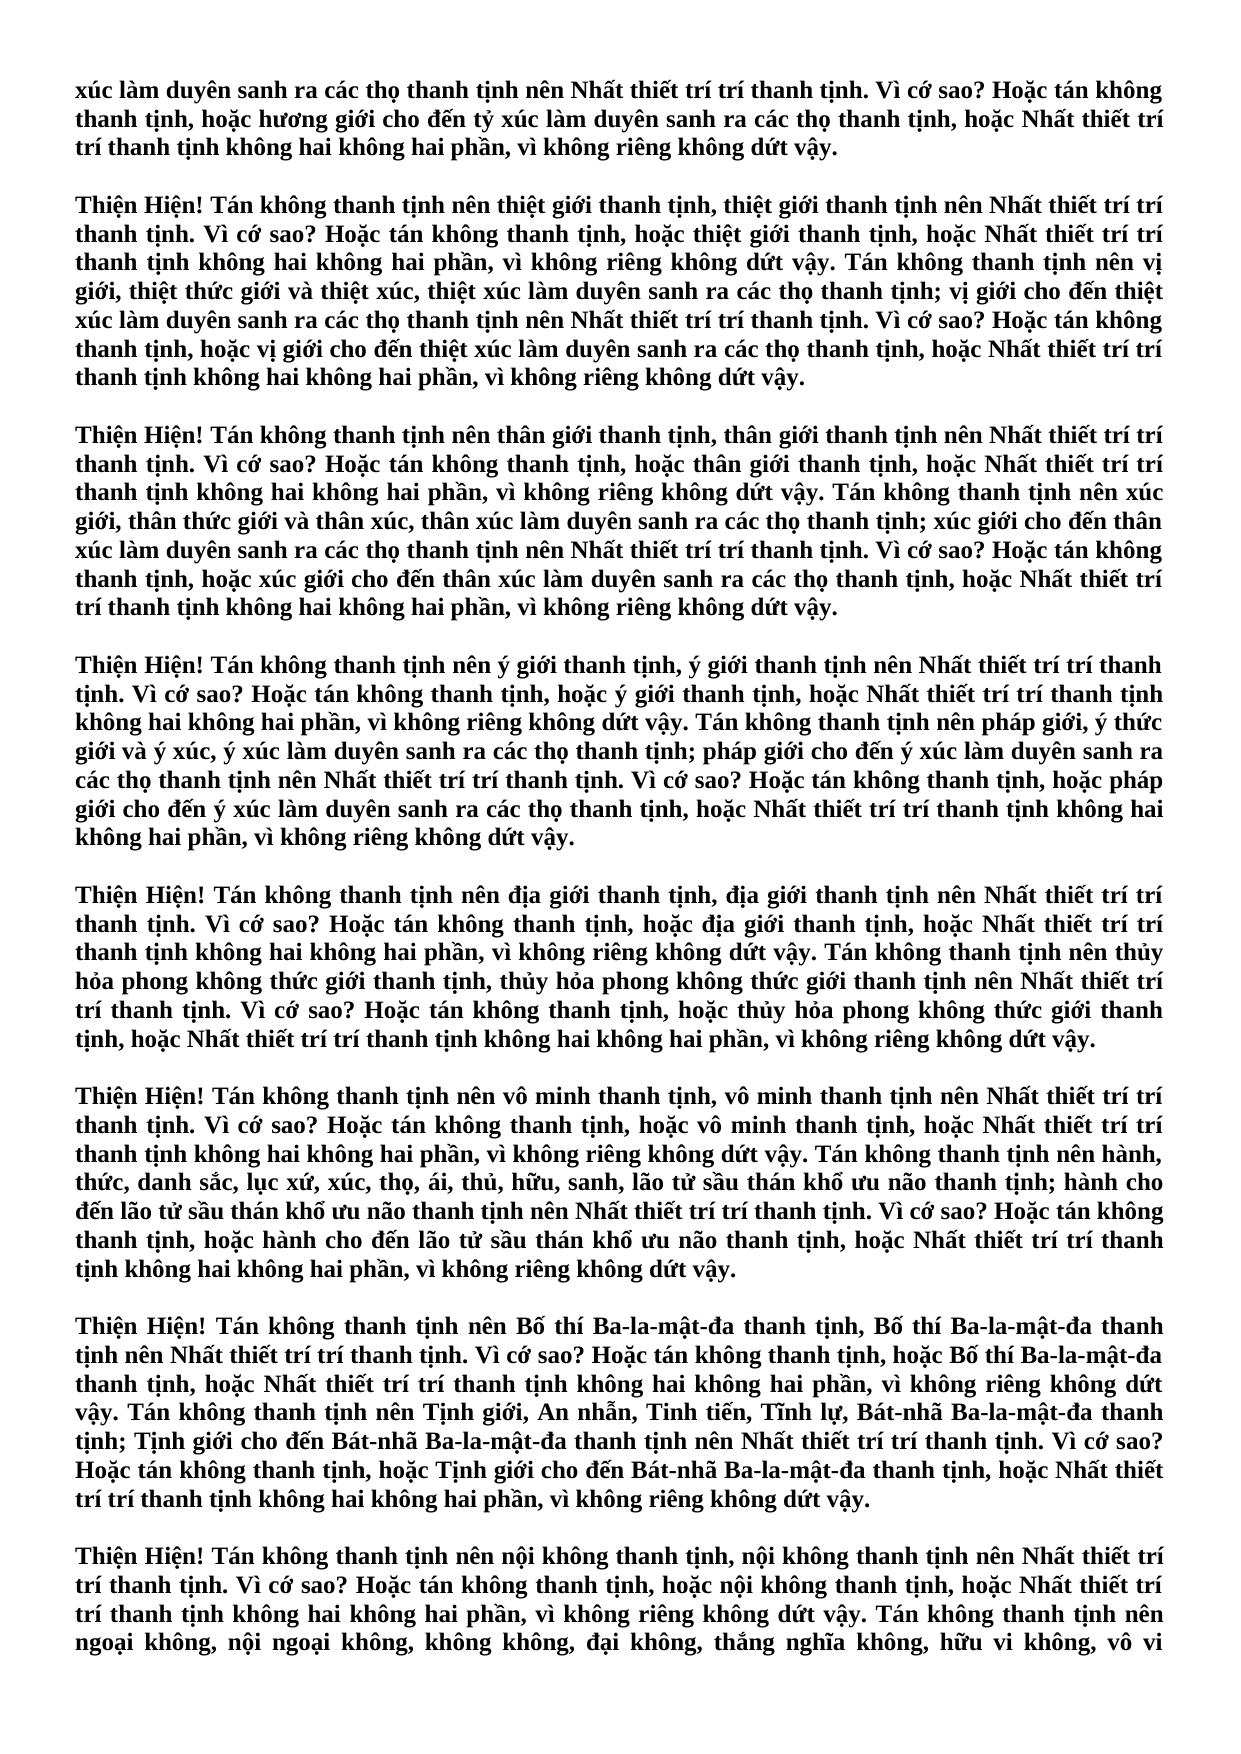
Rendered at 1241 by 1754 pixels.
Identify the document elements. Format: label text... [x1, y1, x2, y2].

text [75, 75, 1165, 161]
text Thiện Hiện! Tán không thanh tịnh nên thân giới thanh tịnh, thân giới thanh tịnh nên Nhất thiết trí trí thanh tịnh. Vì cớ sao? Hoặc tán không thanh tịnh, hoặc thân giới thanh tịnh, hoặc Nhất thiết trí trí thanh tịnh không hai không hai phần, vì không riêng không dứt vậy. Tán không thanh tịnh nên xúc giới, thân thức giới và thân xúc, thân xúc làm duyên sanh ra các thọ thanh tịnh; xúc giới cho đến thân xúc làm duyên sanh ra các thọ thanh tịnh nên Nhất thiết trí trí thanh tịnh. Vì cớ sao? Hoặc tán không thanh tịnh, hoặc xúc giới cho đến thân xúc làm duyên sanh ra các thọ thanh tịnh, hoặc Nhất thiết trí trí thanh tịnh không hai không hai phần, vì không riêng không dứt vậy. [75, 420, 1165, 621]
text Thiện Hiện! Tán không thanh tịnh nên địa giới thanh tịnh, địa giới thanh tịnh nên Nhất thiết trí trí thanh tịnh. Vì cớ sao? Hoặc tán không thanh tịnh, hoặc địa giới thanh tịnh, hoặc Nhất thiết trí trí thanh tịnh không hai không hai phần, vì không riêng không dứt vậy. Tán không thanh tịnh nên thủy hỏa phong không thức giới thanh tịnh, thủy hỏa phong không thức giới thanh tịnh nên Nhất thiết trí trí thanh tịnh. Vì cớ sao? Hoặc tán không thanh tịnh, hoặc thủy hỏa phong không thức giới thanh tịnh, hoặc Nhất thiết trí trí thanh tịnh không hai không hai phần, vì không riêng không dứt vậy. [75, 880, 1165, 1052]
text Thiện Hiện! Tán không thanh tịnh nên thiệt giới thanh tịnh, thiệt giới thanh tịnh nên Nhất thiết trí trí thanh tịnh. Vì cớ sao? Hoặc tán không thanh tịnh, hoặc thiệt giới thanh tịnh, hoặc Nhất thiết trí trí thanh tịnh không hai không hai phần, vì không riêng không dứt vậy. Tán không thanh tịnh nên vị giới, thiệt thức giới và thiệt xúc, thiệt xúc làm duyên sanh ra các thọ thanh tịnh; vị giới cho đến thiệt xúc làm duyên sanh ra các thọ thanh tịnh nên Nhất thiết trí trí thanh tịnh. Vì cớ sao? Hoặc tán không thanh tịnh, hoặc vị giới cho đến thiệt xúc làm duyên sanh ra các thọ thanh tịnh, hoặc Nhất thiết trí trí thanh tịnh không hai không hai phần, vì không riêng không dứt vậy. [75, 190, 1165, 391]
text Thiện Hiện! Tán không thanh tịnh nên vô minh thanh tịnh, vô minh thanh tịnh nên Nhất thiết trí trí thanh tịnh. Vì cớ sao? Hoặc tán không thanh tịnh, hoặc vô minh thanh tịnh, hoặc Nhất thiết trí trí thanh tịnh không hai không hai phần, vì không riêng không dứt vậy. Tán không thanh tịnh nên hành, thức, danh sắc, lục xứ, xúc, thọ, ái, thủ, hữu, sanh, lão tử sầu thán khổ ưu não thanh tịnh; hành cho đến lão tử sầu thán khổ ưu não thanh tịnh nên Nhất thiết trí trí thanh tịnh. Vì cớ sao? Hoặc tán không thanh tịnh, hoặc hành cho đến lão tử sầu thán khổ ưu não thanh tịnh, hoặc Nhất thiết trí trí thanh tịnh không hai không hai phần, vì không riêng không dứt vậy. [75, 1081, 1165, 1282]
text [75, 1541, 1165, 1656]
text Thiện Hiện! Tán không thanh tịnh nên Bố thí Ba-la-mật-đa thanh tịnh, Bố thí Ba-la-mật-đa thanh tịnh nên Nhất thiết trí trí thanh tịnh. Vì cớ sao? Hoặc tán không thanh tịnh, hoặc Bố thí Ba-la-mật-đa thanh tịnh, hoặc Nhất thiết trí trí thanh tịnh không hai không hai phần, vì không riêng không dứt vậy. Tán không thanh tịnh nên Tịnh giới, An nhẫn, Tinh tiến, Tĩnh lự, Bát-nhã Ba-la-mật-đa thanh tịnh; Tịnh giới cho đến Bát-nhã Ba-la-mật-đa thanh tịnh nên Nhất thiết trí trí thanh tịnh. Vì cớ sao? Hoặc tán không thanh tịnh, hoặc Tịnh giới cho đến Bát-nhã Ba-la-mật-đa thanh tịnh, hoặc Nhất thiết trí trí thanh tịnh không hai không hai phần, vì không riêng không dứt vậy. [75, 1311, 1165, 1512]
text Thiện Hiện! Tán không thanh tịnh nên ý giới thanh tịnh, ý giới thanh tịnh nên Nhất thiết trí trí thanh tịnh. Vì cớ sao? Hoặc tán không thanh tịnh, hoặc ý giới thanh tịnh, hoặc Nhất thiết trí trí thanh tịnh không hai không hai phần, vì không riêng không dứt vậy. Tán không thanh tịnh nên pháp giới, ý thức giới và ý xúc, ý xúc làm duyên sanh ra các thọ thanh tịnh; pháp giới cho đến ý xúc làm duyên sanh ra các thọ thanh tịnh nên Nhất thiết trí trí thanh tịnh. Vì cớ sao? Hoặc tán không thanh tịnh, hoặc pháp giới cho đến ý xúc làm duyên sanh ra các thọ thanh tịnh, hoặc Nhất thiết trí trí thanh tịnh không hai không hai phần, vì không riêng không dứt vậy. [75, 650, 1165, 851]
